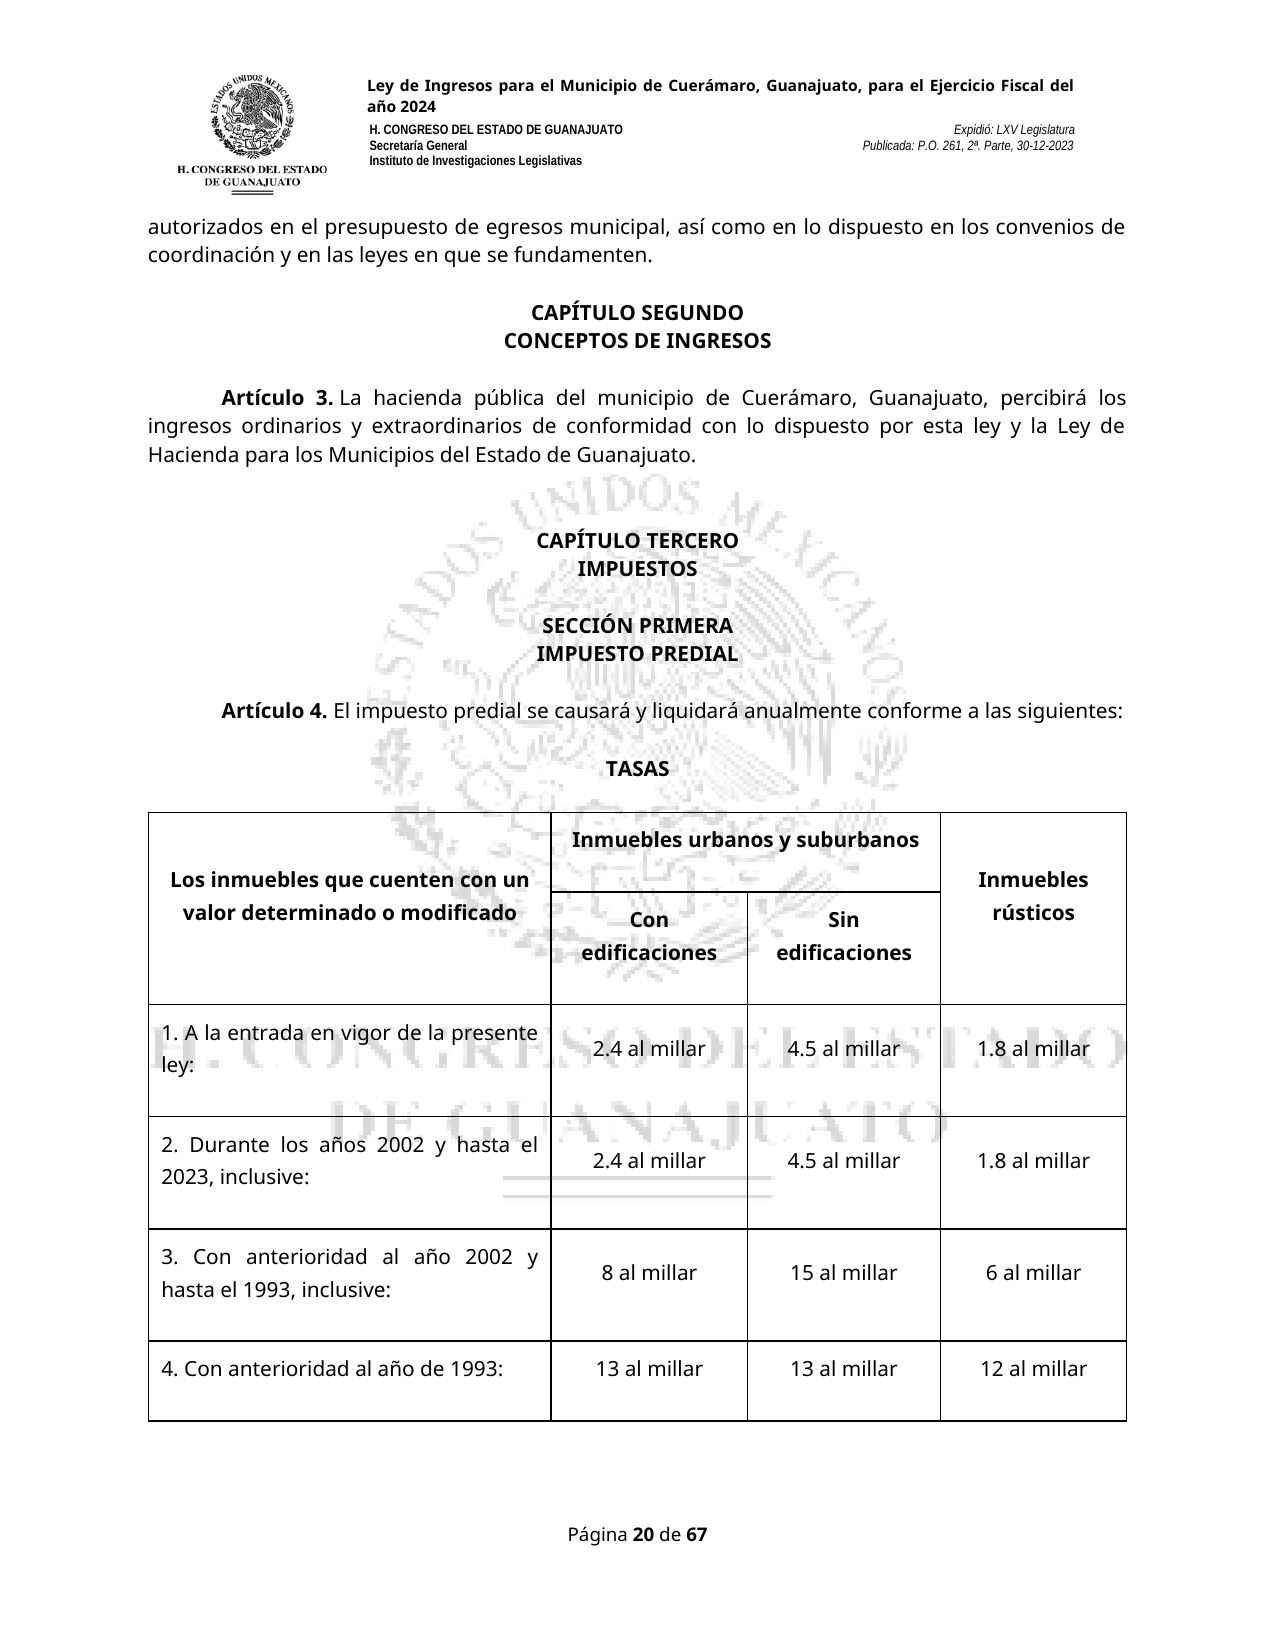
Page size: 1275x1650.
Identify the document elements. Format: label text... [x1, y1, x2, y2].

table_cell 4.5 al millar [748, 1005, 940, 1116]
table_header Los inmuebles que cuenten con un valor determinado o modificado [149, 813, 550, 1003]
text TASAS [148, 754, 1127, 782]
text Artículo 4. El impuesto predial se causará y liquidará anualmente conforme a las siguientes: [148, 696, 1127, 725]
table_cell 13 al millar [748, 1342, 940, 1420]
table_cell Con edificaciones [552, 893, 747, 1003]
text IMPUESTOS [148, 554, 1127, 583]
text CAPÍTULO SEGUNDO [148, 298, 1127, 326]
text Artículo 3. La hacienda pública del municipio de Cuerámaro, Guanajuato, percibirá los ingresos ordinarios y extraordinarios de conformidad con lo dispuesto por esta ley y la Ley de Hacienda para los Municipios del Estado de Guanajuato. [148, 383, 1127, 468]
table_cell Sin edificaciones [748, 893, 940, 1003]
text SECCIÓN PRIMERA IMPUESTO PREDIAL [148, 611, 1127, 668]
table_cell 15 al millar [748, 1230, 940, 1340]
table_header Inmuebles rústicos [941, 813, 1126, 1003]
picture [177, 75, 327, 201]
text CONCEPTOS DE INGRESOS [148, 326, 1127, 355]
text CAPÍTULO TERCERO [148, 526, 1127, 554]
table_cell 12 al millar [941, 1342, 1126, 1420]
table_cell 4.5 al millar [748, 1117, 940, 1228]
table_cell 8 al millar [552, 1230, 747, 1340]
table_cell 13 al millar [552, 1342, 747, 1420]
table_cell 4. Con anterioridad al año de 1993: [149, 1342, 550, 1420]
table_cell 1.8 al millar [941, 1117, 1126, 1228]
table_cell 6 al millar [941, 1230, 1126, 1340]
table_cell 2.4 al millar [552, 1005, 747, 1116]
table_cell 1.8 al millar [941, 1005, 1126, 1116]
table_header Inmuebles urbanos y suburbanos [552, 813, 940, 891]
table_cell 2. Durante los años 2002 y hasta el 2023, inclusive: [149, 1117, 550, 1228]
table_cell 2.4 al millar [552, 1117, 747, 1228]
table_cell 3. Con anterioridad al año 2002 y hasta el 1993, inclusive: [149, 1230, 550, 1340]
table_cell 1. A la entrada en vigor de la presente ley: [149, 1005, 550, 1116]
